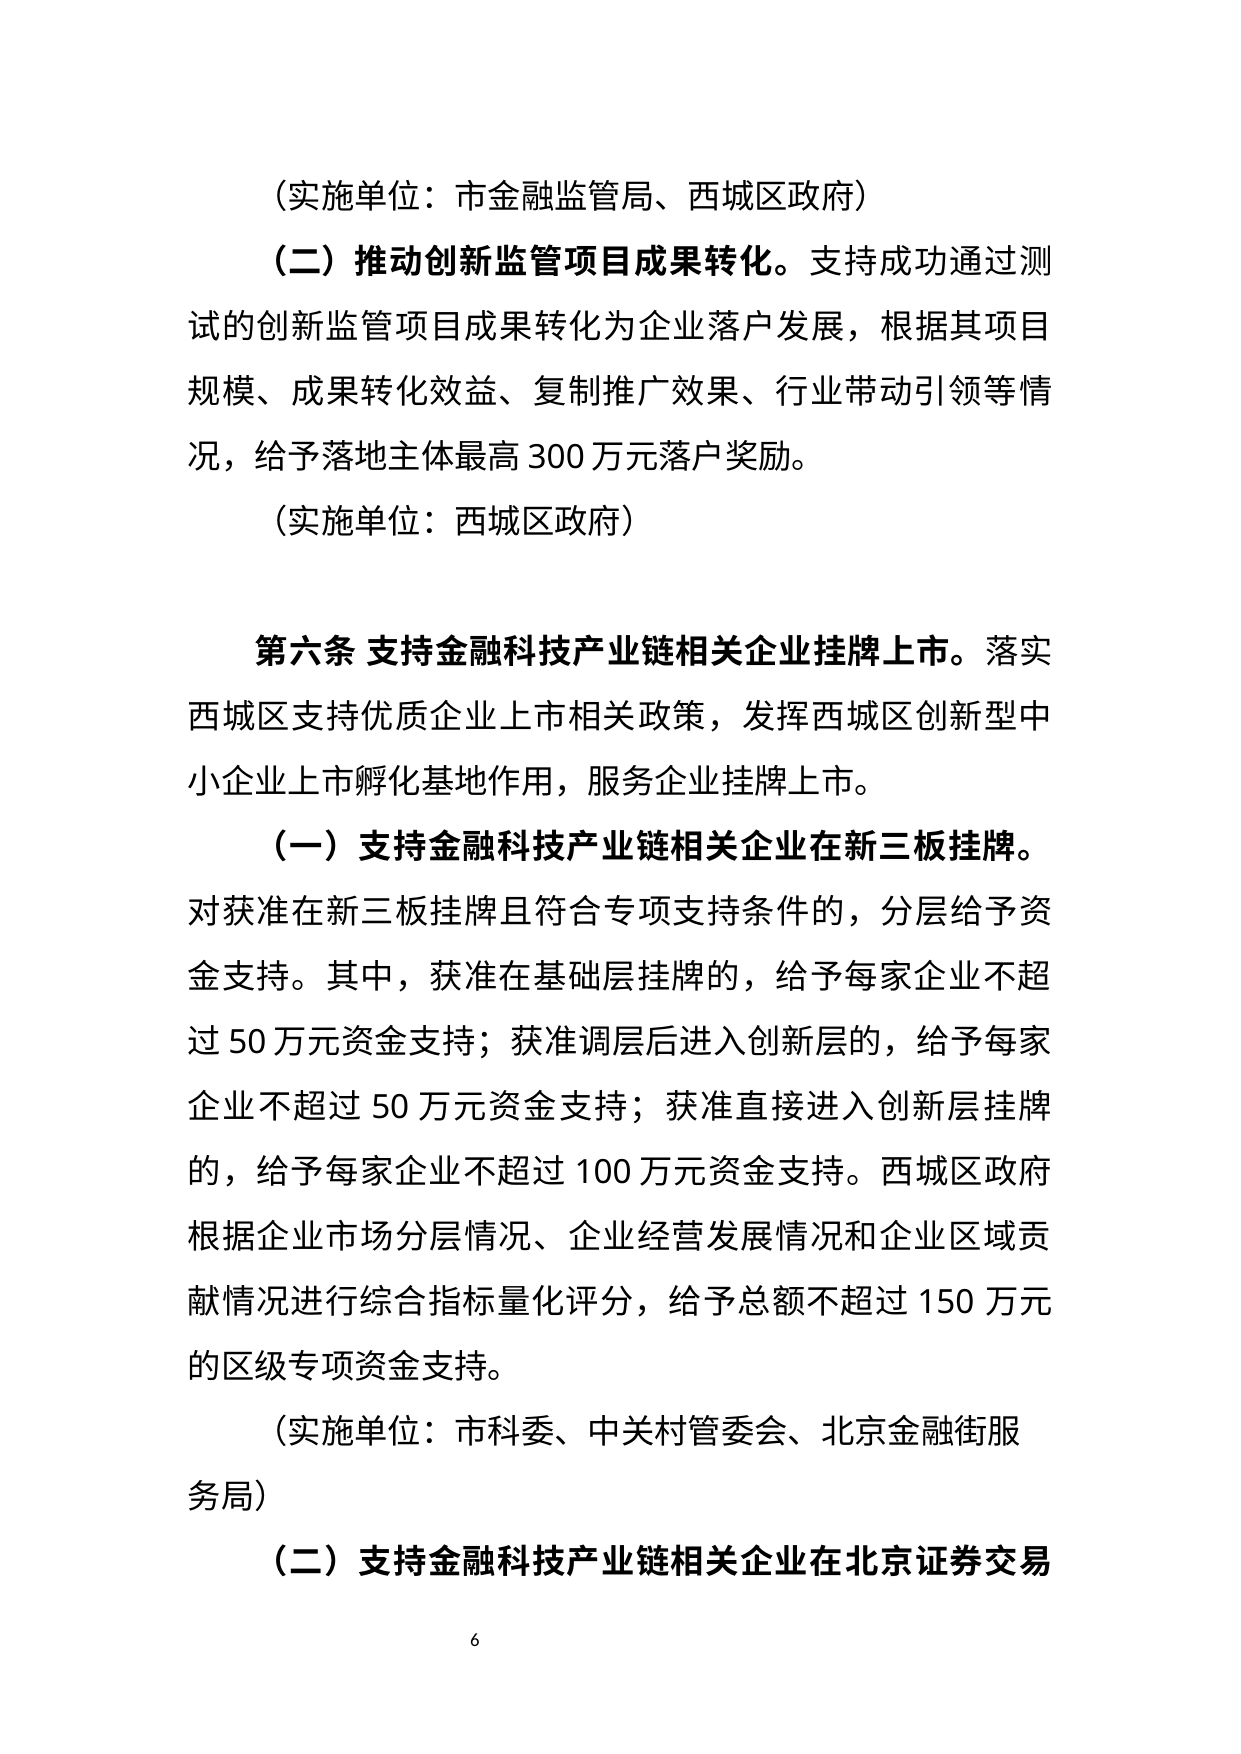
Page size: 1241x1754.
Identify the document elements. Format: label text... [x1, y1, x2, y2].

list 推动创新监管项目成果转化。支持成功通过测试的创新监管项目成果转化为企业落户发展，根据其项目规模、成果转化效益、复制推广效果、行业带动引领等情况，给予落地主体最高300万元落户奖励。 [187, 227, 1053, 487]
list （实施单位：市科委、中关村管委会、北京金融街服务局） [187, 1397, 1053, 1527]
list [187, 1527, 1053, 1592]
list （实施单位：市金融监管局、西城区政府） [187, 162, 1053, 227]
list （一）支持金融科技产业链相关企业在新三板挂牌。对获准在新三板挂牌且符合专项支持条件的，分层给予资金支持。其中，获准在基础层挂牌的，给予每家企业不超过50万元资金支持；获准调层后进入创新层的，给予每家企业不超过50万元资金支持；获准直接进入创新层挂牌的，给予每家企业不超过100万元资金支持。西城区政府根据企业市场分层情况、企业经营发展情况和企业区域贡献情况进行综合指标量化评分，给予总额不超过150 万元的区级专项资金支持。 [187, 812, 1053, 1397]
list （实施单位：西城区政府） [187, 487, 1053, 552]
list 第六条 支持金融科技产业链相关企业挂牌上市。落实西城区支持优质企业上市相关政策，发挥西城区创新型中小企业上市孵化基地作用，服务企业挂牌上市。 [187, 617, 1053, 812]
